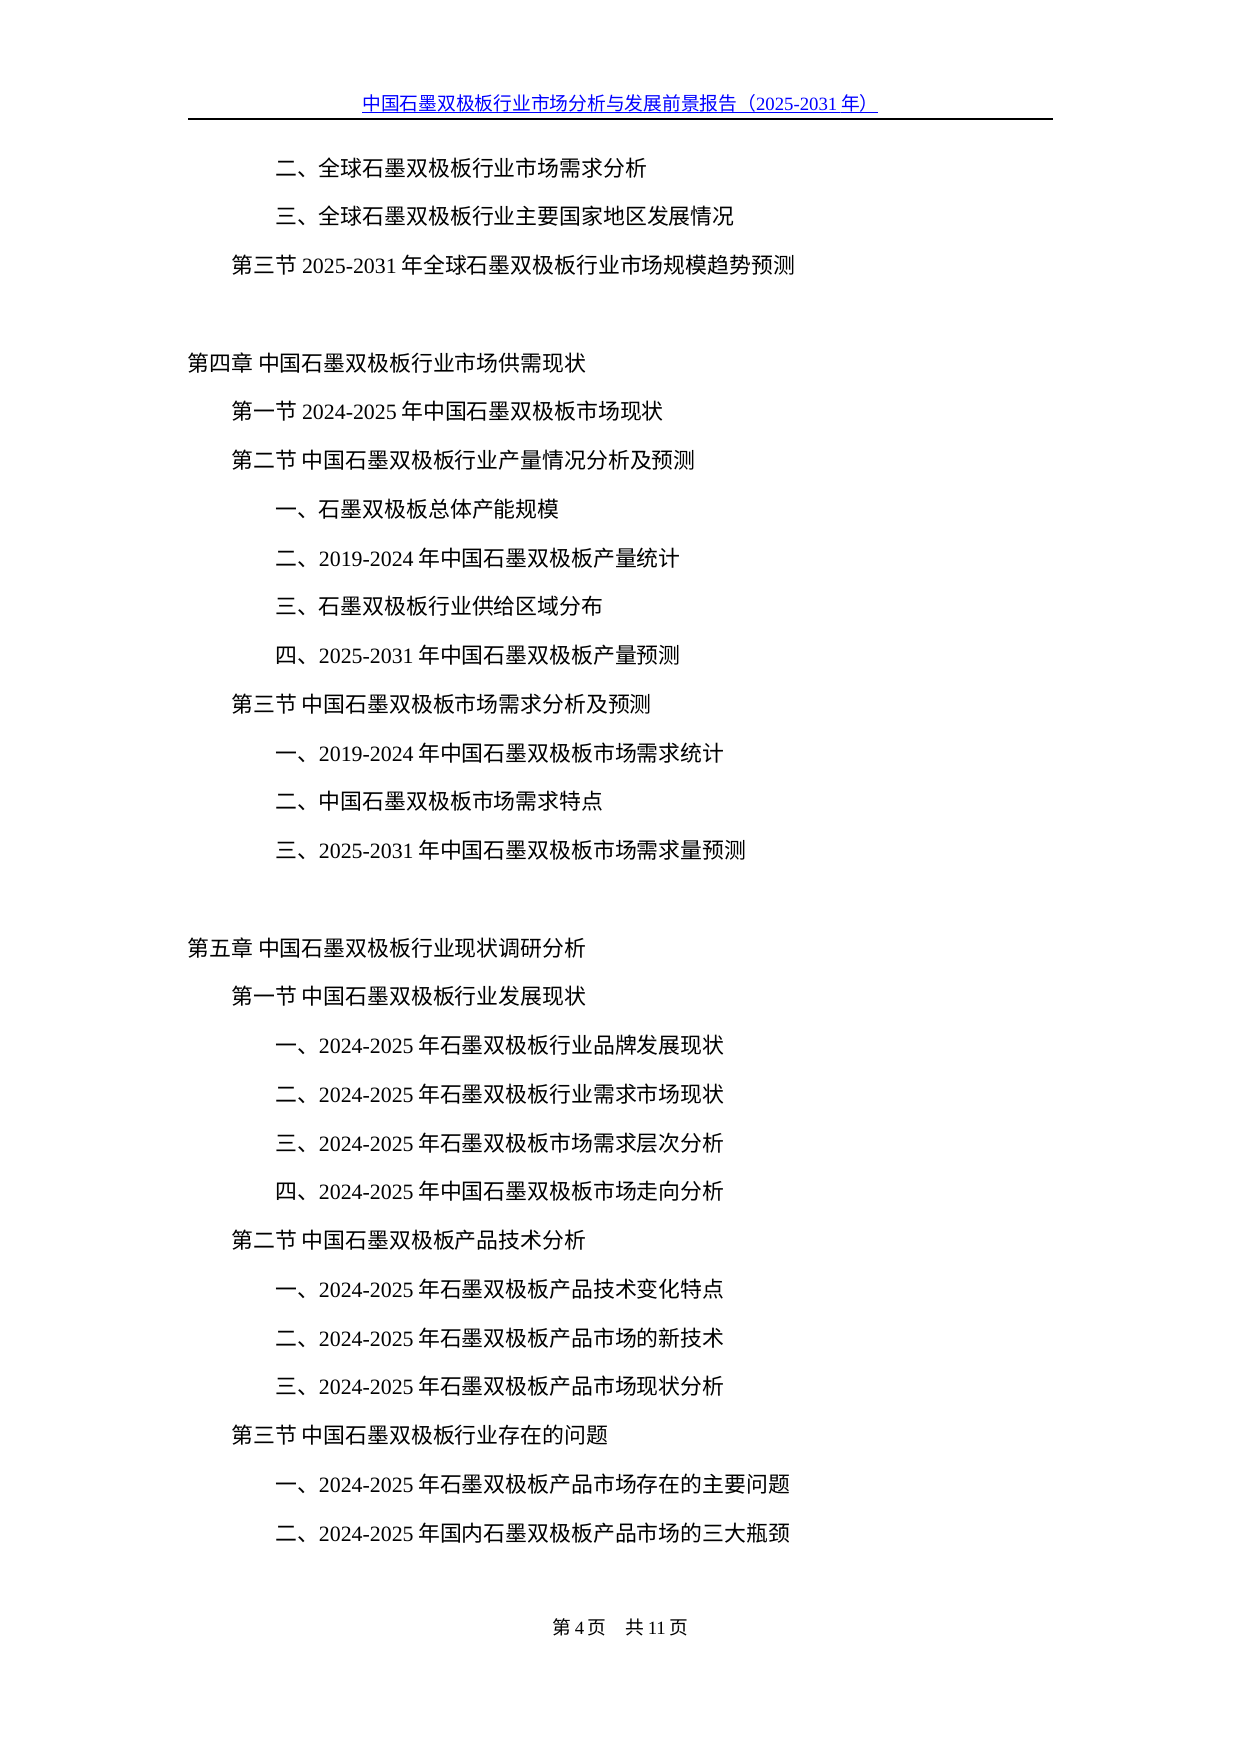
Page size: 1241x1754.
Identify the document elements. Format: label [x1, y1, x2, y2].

text [187, 150, 1053, 1548]
